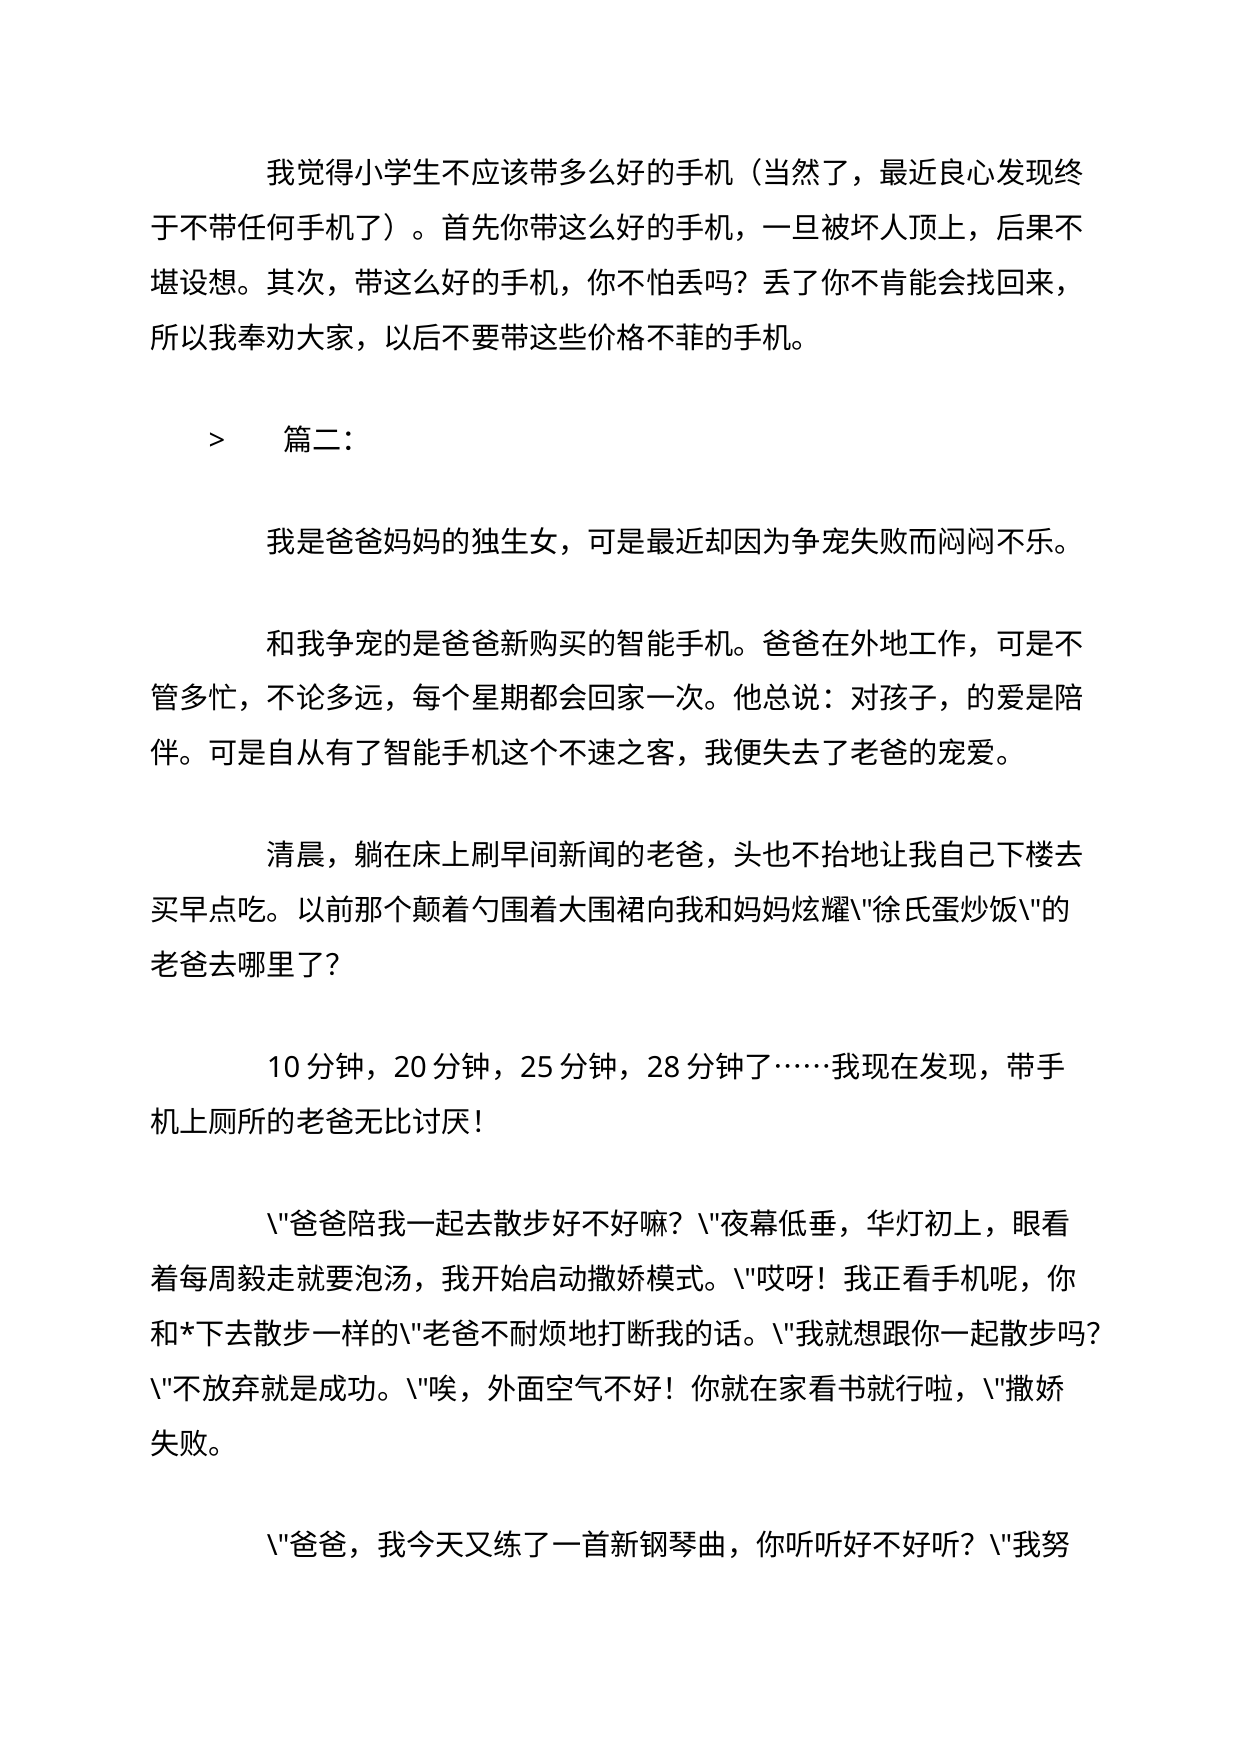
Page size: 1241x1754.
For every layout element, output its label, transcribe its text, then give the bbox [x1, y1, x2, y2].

text 清晨，躺在床上刷早间新闻的老爸，头也不抬地让我自己下楼去买早点吃。以前那个颠着勺围着大围裙向我和妈妈炫耀\"徐氏蛋炒饭\"的老爸去哪里了？ [150, 832, 1090, 984]
text 和我争宠的是爸爸新购买的智能手机。爸爸在外地工作，可是不管多忙，不论多远，每个星期都会回家一次。他总说：对孩子，的爱是陪伴。可是自从有了智能手机这个不速之客，我便失去了老爸的宠爱。 [150, 620, 1090, 772]
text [150, 1522, 1090, 1564]
text 10分钟，20分钟，25分钟，28分钟了……我现在发现，带手机上厕所的老爸无比讨厌！ [150, 1043, 1090, 1141]
text > 篇二： [150, 416, 1090, 459]
text 我是爸爸妈妈的独生女，可是最近却因为争宠失败而闷闷不乐。 [150, 518, 1090, 561]
text 我觉得小学生不应该带多么好的手机（当然了，最近良心发现终于不带任何手机了）。首先你带这么好的手机，一旦被坏人顶上，后果不堪设想。其次，带这么好的手机，你不怕丢吗？丢了你不肯能会找回来，所以我奉劝大家，以后不要带这些价格不菲的手机。 [150, 150, 1090, 357]
text \"爸爸陪我一起去散步好不好嘛？\"夜幕低垂，华灯初上，眼看着每周毅走就要泡汤，我开始启动撒娇模式。\"哎呀！我正看手机呢，你和*下去散步一样的\"老爸不耐烦地打断我的话。\"我就想跟你一起散步吗？\"不放弃就是成功。\"唉，外面空气不好！你就在家看书就行啦，\"撒娇失败。 [150, 1200, 1090, 1462]
